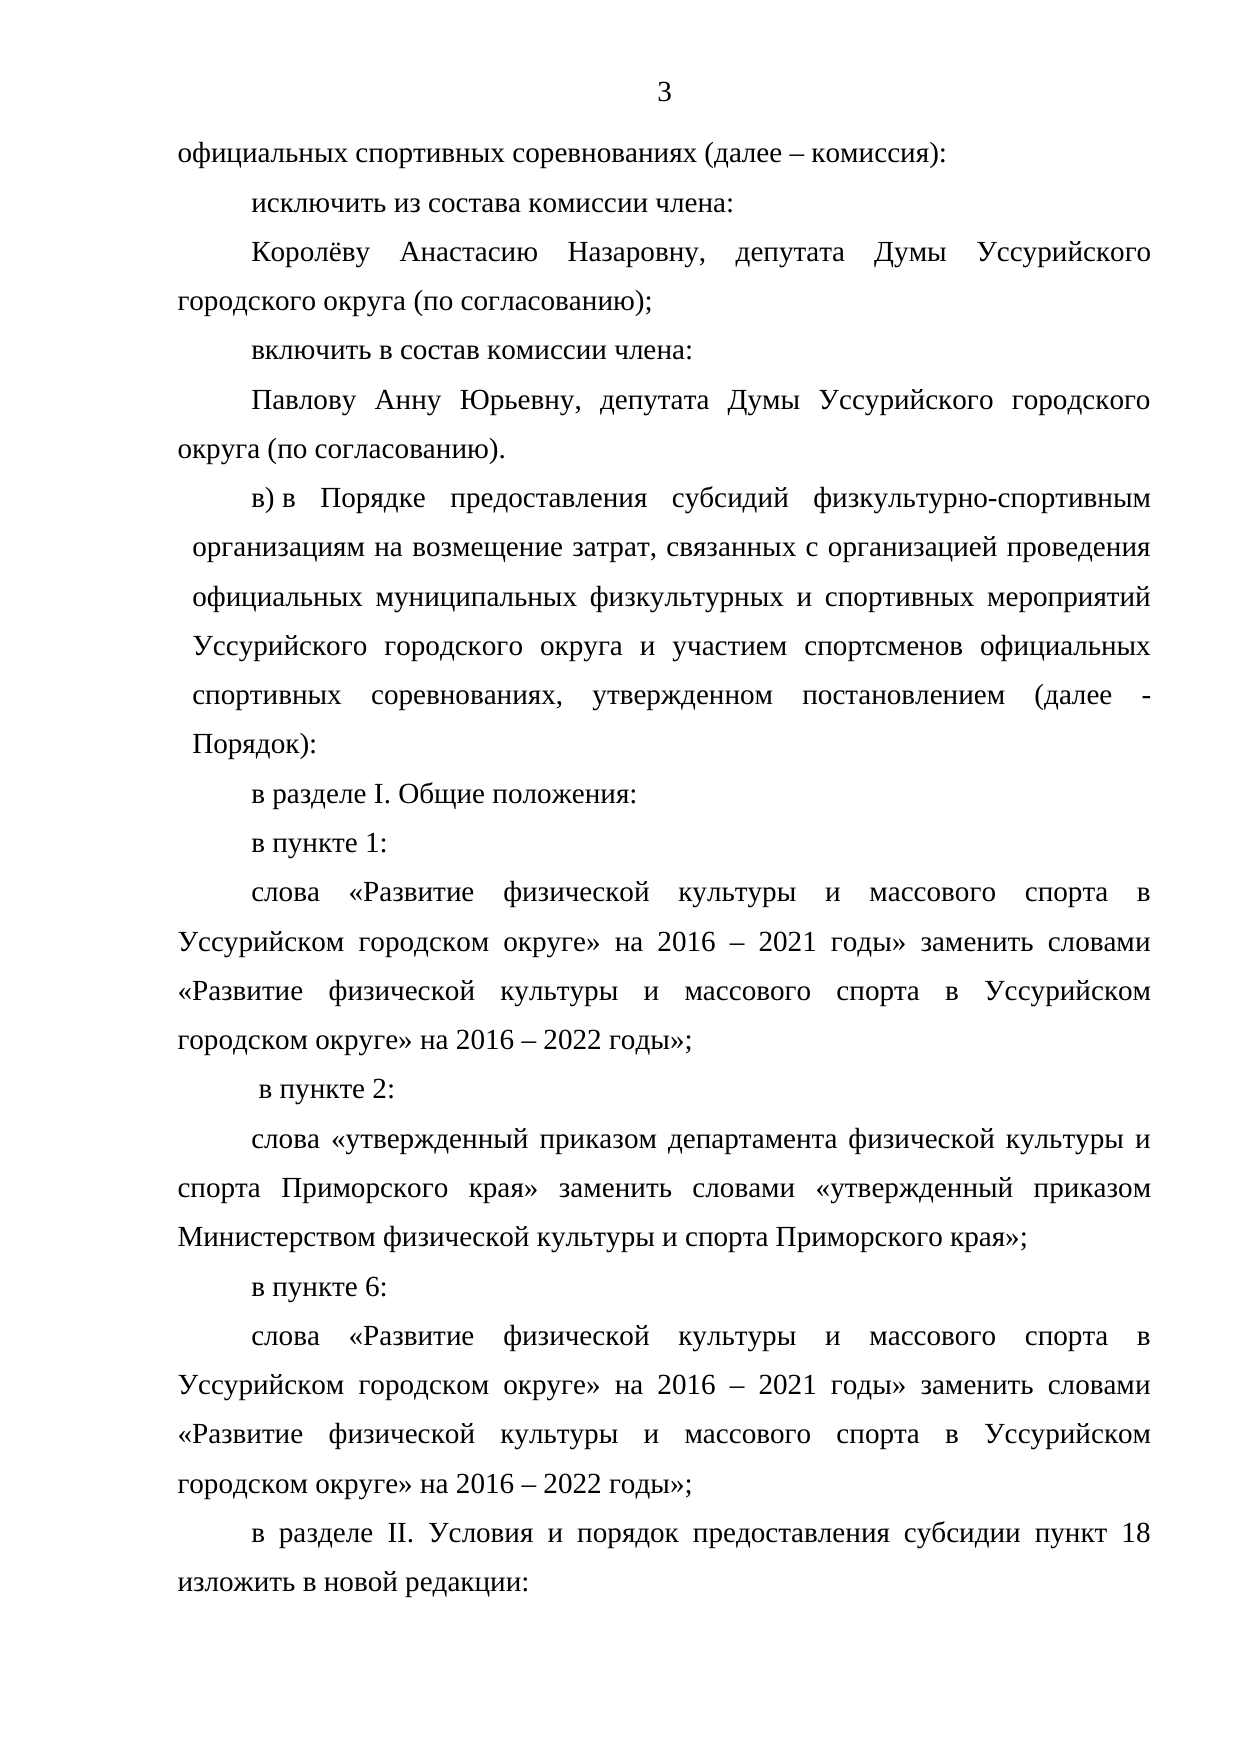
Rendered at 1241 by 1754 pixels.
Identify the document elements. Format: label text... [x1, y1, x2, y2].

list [177, 135, 1152, 169]
text в пункте 2: [177, 1072, 1152, 1105]
text слова «Развитие физической культуры и массового спорта в Уссурийском городском округе» на 2016 – 2021 годы» заменить словами «Развитие физической культуры и массового спорта в Уссурийском городском округе» на 2016 – 2022 годы»; [177, 1318, 1152, 1499]
list включить в состав комиссии члена: [177, 332, 1152, 366]
text слова «утвержденный приказом департамента физической культуры и спорта Приморского края» заменить словами «утвержденный приказом Министерством физической культуры и спорта Приморского края»; [177, 1121, 1152, 1253]
text в) в Порядке предоставления субсидий физкультурно-спортивным организациям на возмещение затрат, связанных с организацией проведения официальных муниципальных физкультурных и спортивных мероприятий Уссурийского городского округа и участием спортсменов официальных спортивных соревнованиях, утвержденном постановлением (далее - Порядок): [192, 480, 1152, 760]
text слова «Развитие физической культуры и массового спорта в Уссурийском городском округе» на 2016 – 2021 годы» заменить словами «Развитие физической культуры и массового спорта в Уссурийском городском округе» на 2016 – 2022 годы»; [177, 874, 1152, 1056]
text в пункте 6: [192, 1269, 1152, 1302]
list Павлову Анну Юрьевну, депутата Думы Уссурийского городского округа (по согласованию). [177, 382, 1152, 464]
text в разделе II. Условия и порядок предоставления субсидии пункт 18 изложить в новой редакции: [177, 1515, 1152, 1598]
list Королёву Анастасию Назаровну, депутата Думы Уссурийского городского округа (по согласованию); [177, 234, 1152, 317]
list исключить из состава комиссии члена: [177, 185, 1152, 218]
text в разделе I. Общие положения: [192, 776, 1152, 809]
text в пункте 1: [177, 825, 1152, 859]
